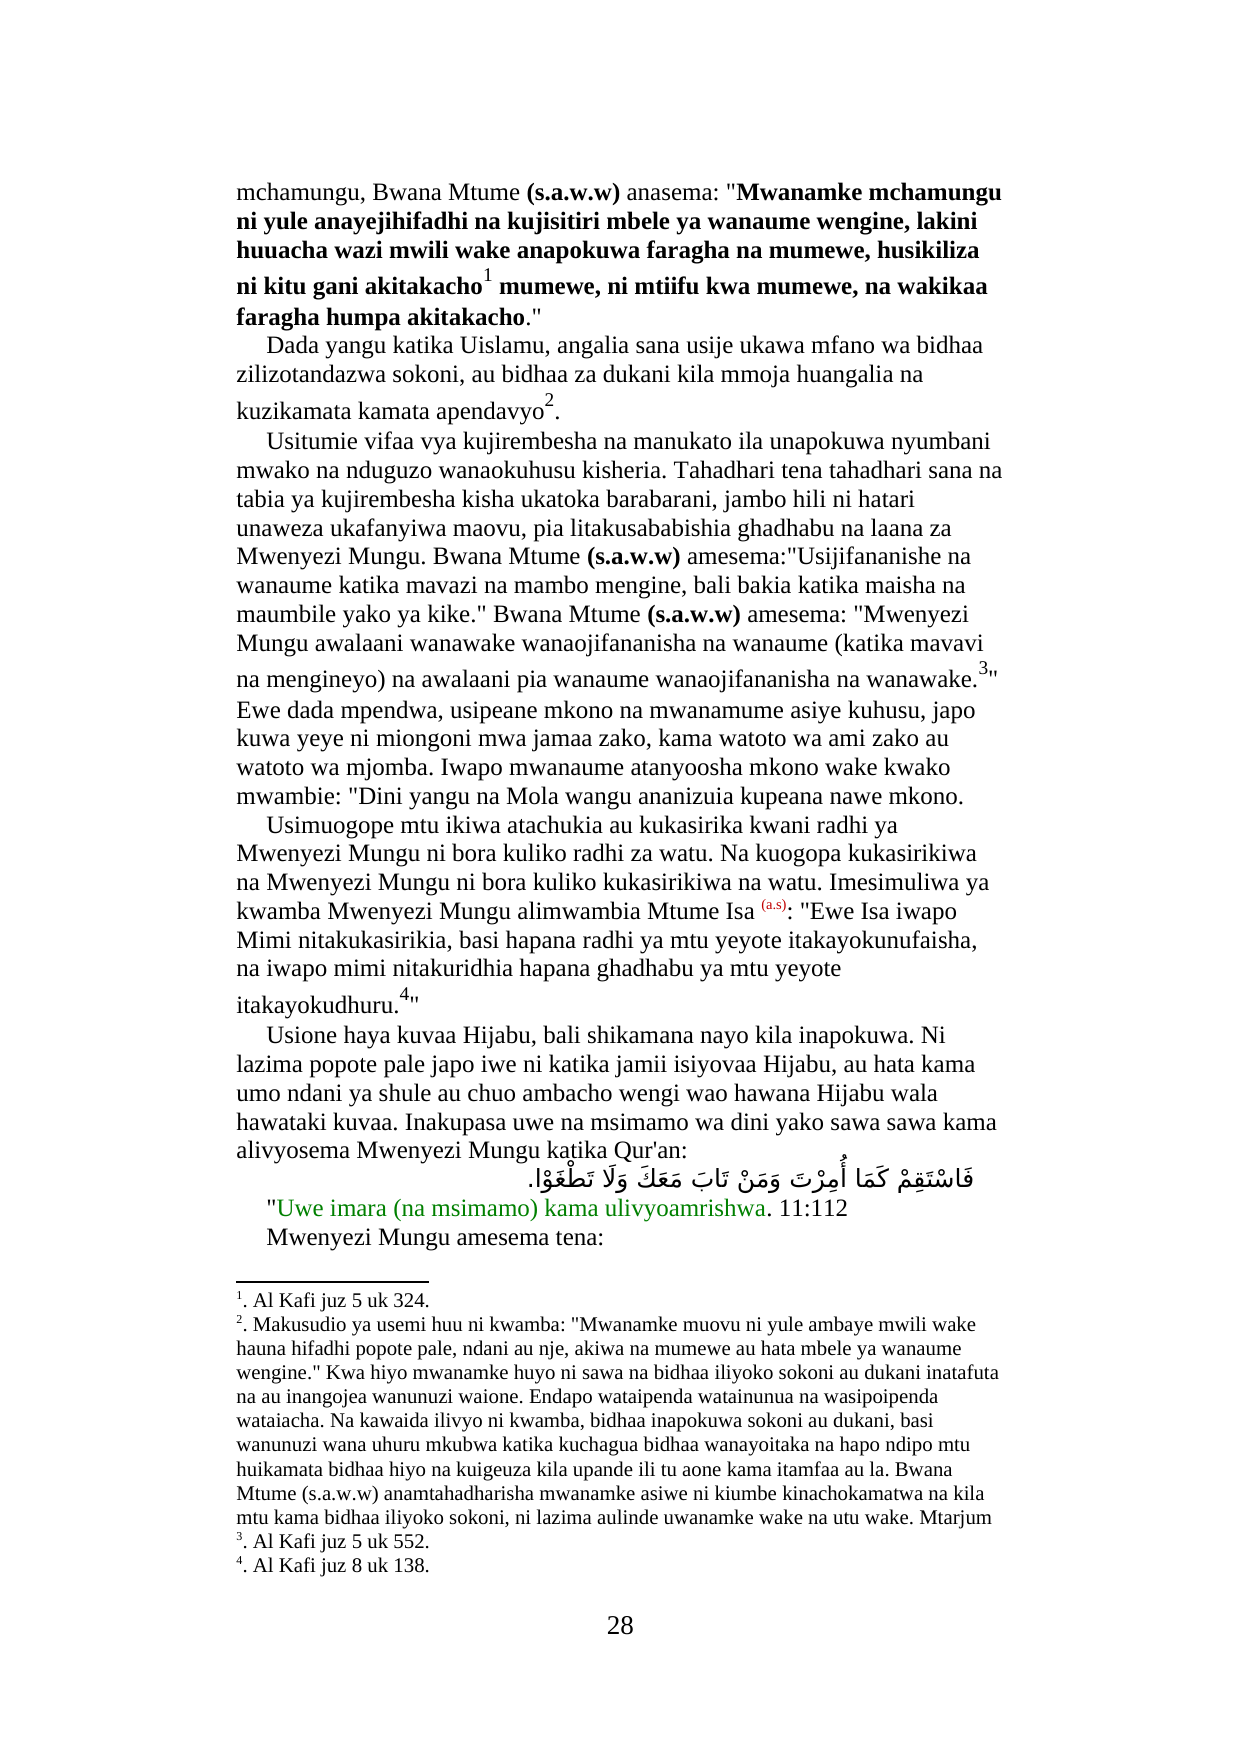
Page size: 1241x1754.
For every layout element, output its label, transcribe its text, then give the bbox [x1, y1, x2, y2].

text فَاسْتَقِمْ كَمَا أُمِرْتَ وَمَنْ تَابَ مَعَكَ وَلَا تَطْغَوْا. [236, 1164, 1004, 1193]
text Usione haya kuvaa Hijabu, bali shikamana nayo kila inapokuwa. Ni lazima popote pale japo iwe ni katika jamii isiyovaa Hijabu, au hata kama umo ndani ya shule au chuo ambacho wengi wao hawana Hijabu wala hawataki kuvaa. Inakupasa uwe na msimamo wa dini yako sawa sawa kama alivyosema Mwenyezi Mungu katika Qur'an: [236, 1021, 1004, 1164]
text Dada yangu katika Uislamu, angalia sana usije ukawa mfano wa bidhaa zilizotandazwa sokoni, au bidhaa za dukani kila mmoja huangalia na kuzikamata kamata apendavyo. [236, 331, 1004, 426]
text "Uwe imara (na msimamo) kama ulivyoamrishwa. 11:112 [236, 1193, 1004, 1222]
text Mwenyezi Mungu amesema tena: [236, 1222, 1004, 1251]
text Usitumie vifaa vya kujirembesha na manukato ila unapokuwa nyumbani mwako na nduguzo wanaokuhusu kisheria. Tahadhari tena tahadhari sana na tabia ya kujirembesha kisha ukatoka barabarani, jambo hili ni hatari unaweza ukafanyiwa maovu, pia litakusababishia ghadhabu na laana za Mwenyezi Mungu. Bwana Mtume (s.a.w.w) amesema:"Usijifananishe na wanaume katika mavazi na mambo mengine, bali bakia katika maisha na maumbile yako ya kike." Bwana Mtume (s.a.w.w) amesema: "Mwenyezi Mungu awalaani wanawake wanaojifananisha na wanaume (katika mavavi na mengineyo) na awalaani pia wanaume wanaojifananisha na wanawake." Ewe dada mpendwa, usipeane mkono na mwanamume asiye kuhusu, japo kuwa yeye ni miongoni mwa jamaa zako, kama watoto wa ami zako au watoto wa mjomba. Iwapo mwanaume atanyoosha mkono wake kwako mwambie: "Dini yangu na Mola wangu ananizuia kupeana nawe mkono. [236, 426, 1004, 810]
text Usimuogope mtu ikiwa atachukia au kukasirika kwani radhi ya Mwenyezi Mungu ni bora kuliko radhi za watu. Na kuogopa kukasirikiwa na Mwenyezi Mungu ni bora kuliko kukasirikiwa na watu. Imesimuliwa ya kwamba Mwenyezi Mungu alimwambia Mtume Isa (a.s): "Ewe Isa iwapo Mimi nitakukasirikia, basi hapana radhi ya mtu yeyote itakayokunufaisha, na iwapo mimi nitakuridhia hapana ghadhabu ya mtu yeyote itakayokudhuru." [236, 810, 1004, 1021]
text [236, 177, 1004, 331]
